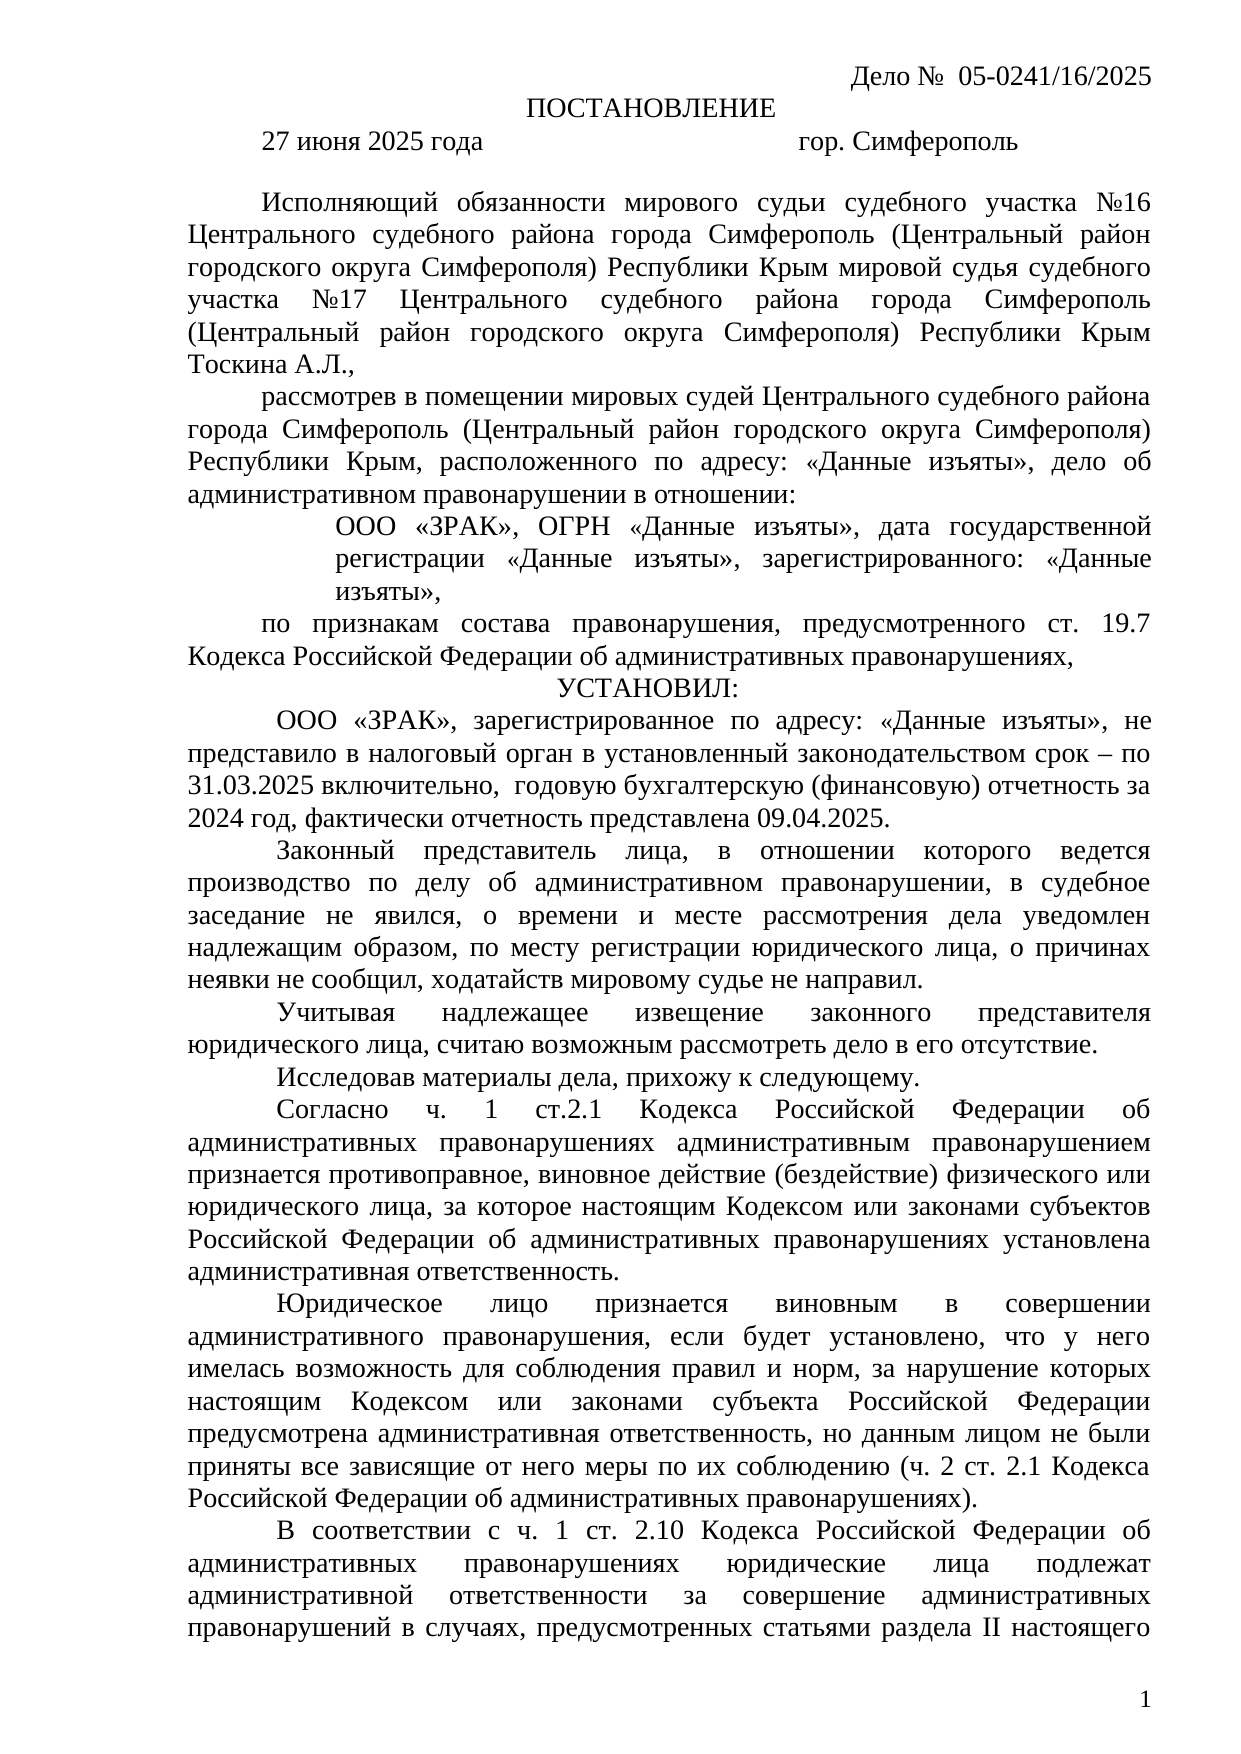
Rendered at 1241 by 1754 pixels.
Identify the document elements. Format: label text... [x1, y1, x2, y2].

text рассмотрев в помещении мировых судей Центрального судебного района города Симферополь (Центральный район городского округа Симферополя) Республики Крым, расположенного по адресу: «Данные изъяты», дело об административном правонарушении в отношении: [187, 379, 1152, 509]
text Учитывая надлежащее извещение законного представителя юридического лица, считаю возможным рассмотреть дело в его отсутствие. [187, 995, 1152, 1060]
text ПОСТАНОВЛЕНИЕ [128, 92, 1152, 124]
text Юридическое лицо признается виновным в совершении административного правонарушения, если будет установлено, что у него имелась возможность для соблюдения правил и норм, за нарушение которых настоящим Кодексом или законами субъекта Российской Федерации предусмотрена административная ответственность, но данным лицом не были приняты все зависящие от него меры по их соблюдению (ч. 2 ст. 2.1 Кодекса Российской Федерации об административных правонарушениях). [187, 1287, 1152, 1513]
text по признакам состава правонарушения, предусмотренного ст. 19.7 Кодекса Российской Федерации об административных правонарушениях, [187, 606, 1152, 671]
text Исследовав материалы дела, прихожу к следующему. [187, 1060, 1152, 1092]
text Согласно ч. 1 ст.2.1 Кодекса Российской Федерации об административных правонарушениях административным правонарушением признается противоправное, виновное действие (бездействие) физического или юридического лица, за которое настоящим Кодексом или законами субъектов Российской Федерации об административных правонарушениях установлена административная ответственность. [187, 1092, 1152, 1287]
text ООО «ЗРАК», ОГРН «Данные изъяты», дата государственной регистрации «Данные изъяты», зарегистрированного: «Данные изъяты», [335, 509, 1152, 606]
text Дело № 05-0241/16/2025 [128, 59, 1152, 92]
text 27 июня 2025 года гор. Симферополь [187, 124, 1152, 156]
text Законный представитель лица, в отношении которого ведется производство по делу об административном правонарушении, в судебное заседание не явился, о времени и месте рассмотрения дела уведомлен надлежащим образом, по месту регистрации юридического лица, о причинах неявки не сообщил, ходатайств мировому судье не направил. [187, 833, 1152, 995]
text Исполняющий обязанности мирового судьи судебного участка №16 Центрального судебного района города Симферополь (Центральный район городского округа Симферополя) Республики Крым мировой судья судебного участка №17 Центрального судебного района города Симферополь (Центральный район городского округа Симферополя) Республики Крым Тоскина А.Л., [187, 185, 1152, 379]
text УСТАНОВИЛ: [128, 671, 1152, 703]
text ООО «ЗРАК», зарегистрированное по адресу: «Данные изъяты», не представило в налоговый орган в установленный законодательством срок – по 31.03.2025 включительно, годовую бухгалтерскую (финансовую) отчетность за 2024 год, фактически отчетность представлена 09.04.2025. [187, 703, 1152, 833]
